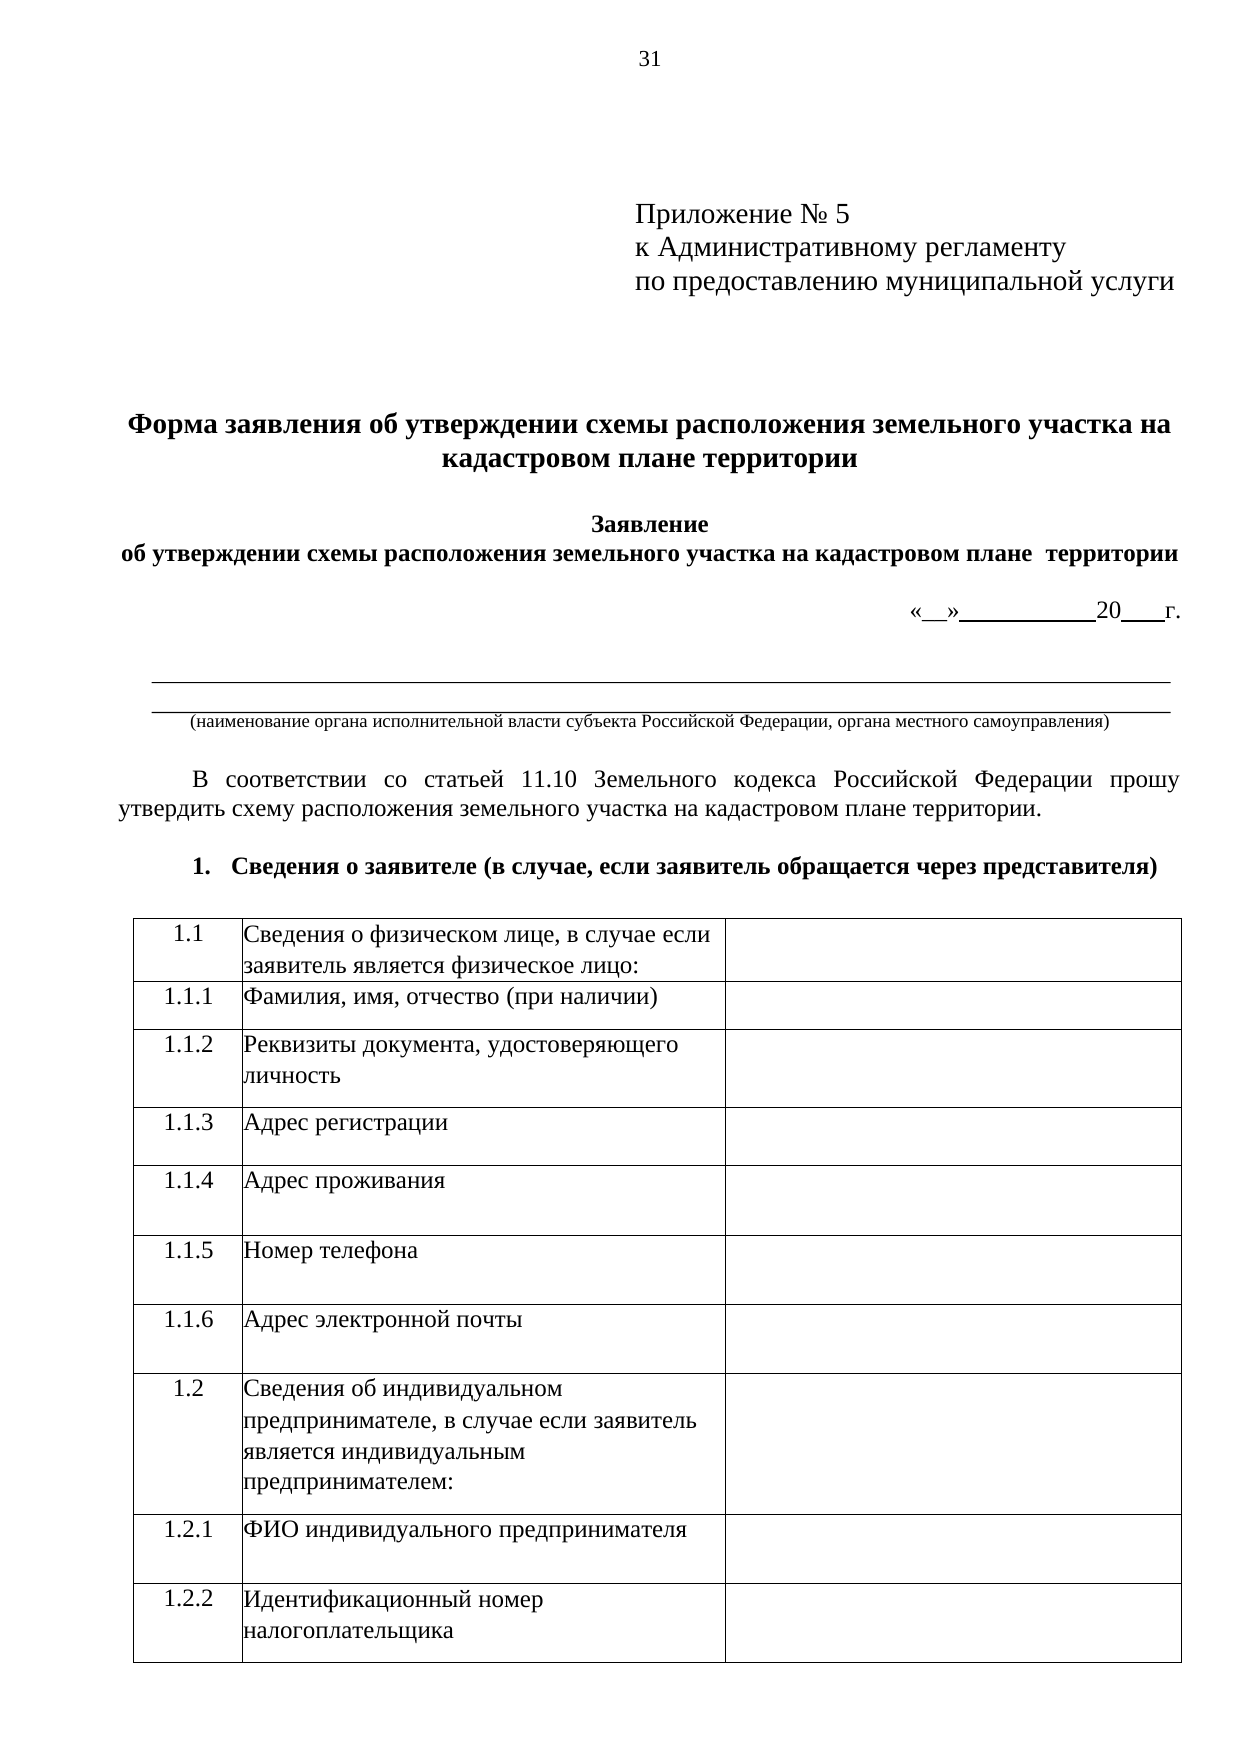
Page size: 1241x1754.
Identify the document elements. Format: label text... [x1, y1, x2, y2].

table_cell [726, 1166, 1181, 1234]
table_cell 1.2.1 [134, 1515, 242, 1583]
table_cell 1.1.1 [134, 982, 242, 1028]
text (наименование органа исполнительной власти субъекта Российской Федерации, органа местного самоуправления) [118, 705, 1181, 731]
list Сведения о заявителе (в случае, если заявитель обращается через представителя) [118, 851, 1181, 880]
subtitle Форма заявления об утверждении схемы расположения земельного участка на кадастровом плане территории [118, 406, 1181, 473]
table_cell Адрес регистрации [243, 1108, 725, 1165]
table_cell [726, 1305, 1181, 1373]
table_header Сведения о физическом лице, в случае если заявитель является физическое лицо: [243, 919, 725, 981]
text об утверждении схемы расположения земельного участка на кадастровом плане территории [118, 538, 1181, 567]
table_cell [726, 1515, 1181, 1583]
table_cell 1.2.2 [134, 1584, 242, 1662]
text «__» 20 г. [118, 595, 1181, 624]
table_header 1.1 [134, 919, 242, 981]
table_cell Адрес электронной почты [243, 1305, 725, 1373]
text Заявление [118, 509, 1181, 538]
table_header [726, 919, 1181, 981]
text Приложение № 5 [635, 196, 1181, 229]
table_cell [726, 1374, 1181, 1514]
table_cell Идентификационный номер налогоплательщика [243, 1584, 725, 1662]
table_cell [726, 982, 1181, 1028]
table_cell 1.1.5 [134, 1236, 242, 1304]
table_cell 1.1.4 [134, 1166, 242, 1234]
table_cell [726, 1108, 1181, 1165]
table_cell Номер телефона [243, 1236, 725, 1304]
text к Административному регламенту [635, 229, 1181, 263]
table_cell [726, 1030, 1181, 1107]
text по предоставлению муниципальной услуги [635, 263, 1181, 296]
table_cell Реквизиты документа, удостоверяющего личность [243, 1030, 725, 1107]
table_cell Сведения об индивидуальном предпринимателе, в случае если заявитель является индивидуальным предпринимателем: [243, 1374, 725, 1514]
table_cell 1.2 [134, 1374, 242, 1514]
table_cell Адрес проживания [243, 1166, 725, 1234]
table_cell 1.1.6 [134, 1305, 242, 1373]
text В соответствии со статьей 11.10 Земельного кодекса Российской Федерации прошу утвердить схему расположения земельного участка на кадастровом плане территории. [118, 764, 1181, 822]
table_cell 1.1.3 [134, 1108, 242, 1165]
table_cell ФИО индивидуального предпринимателя [243, 1515, 725, 1583]
table_cell Фамилия, имя, отчество (при наличии) [243, 982, 725, 1028]
table_cell 1.1.2 [134, 1030, 242, 1107]
table_cell [726, 1236, 1181, 1304]
table_cell [726, 1584, 1181, 1662]
